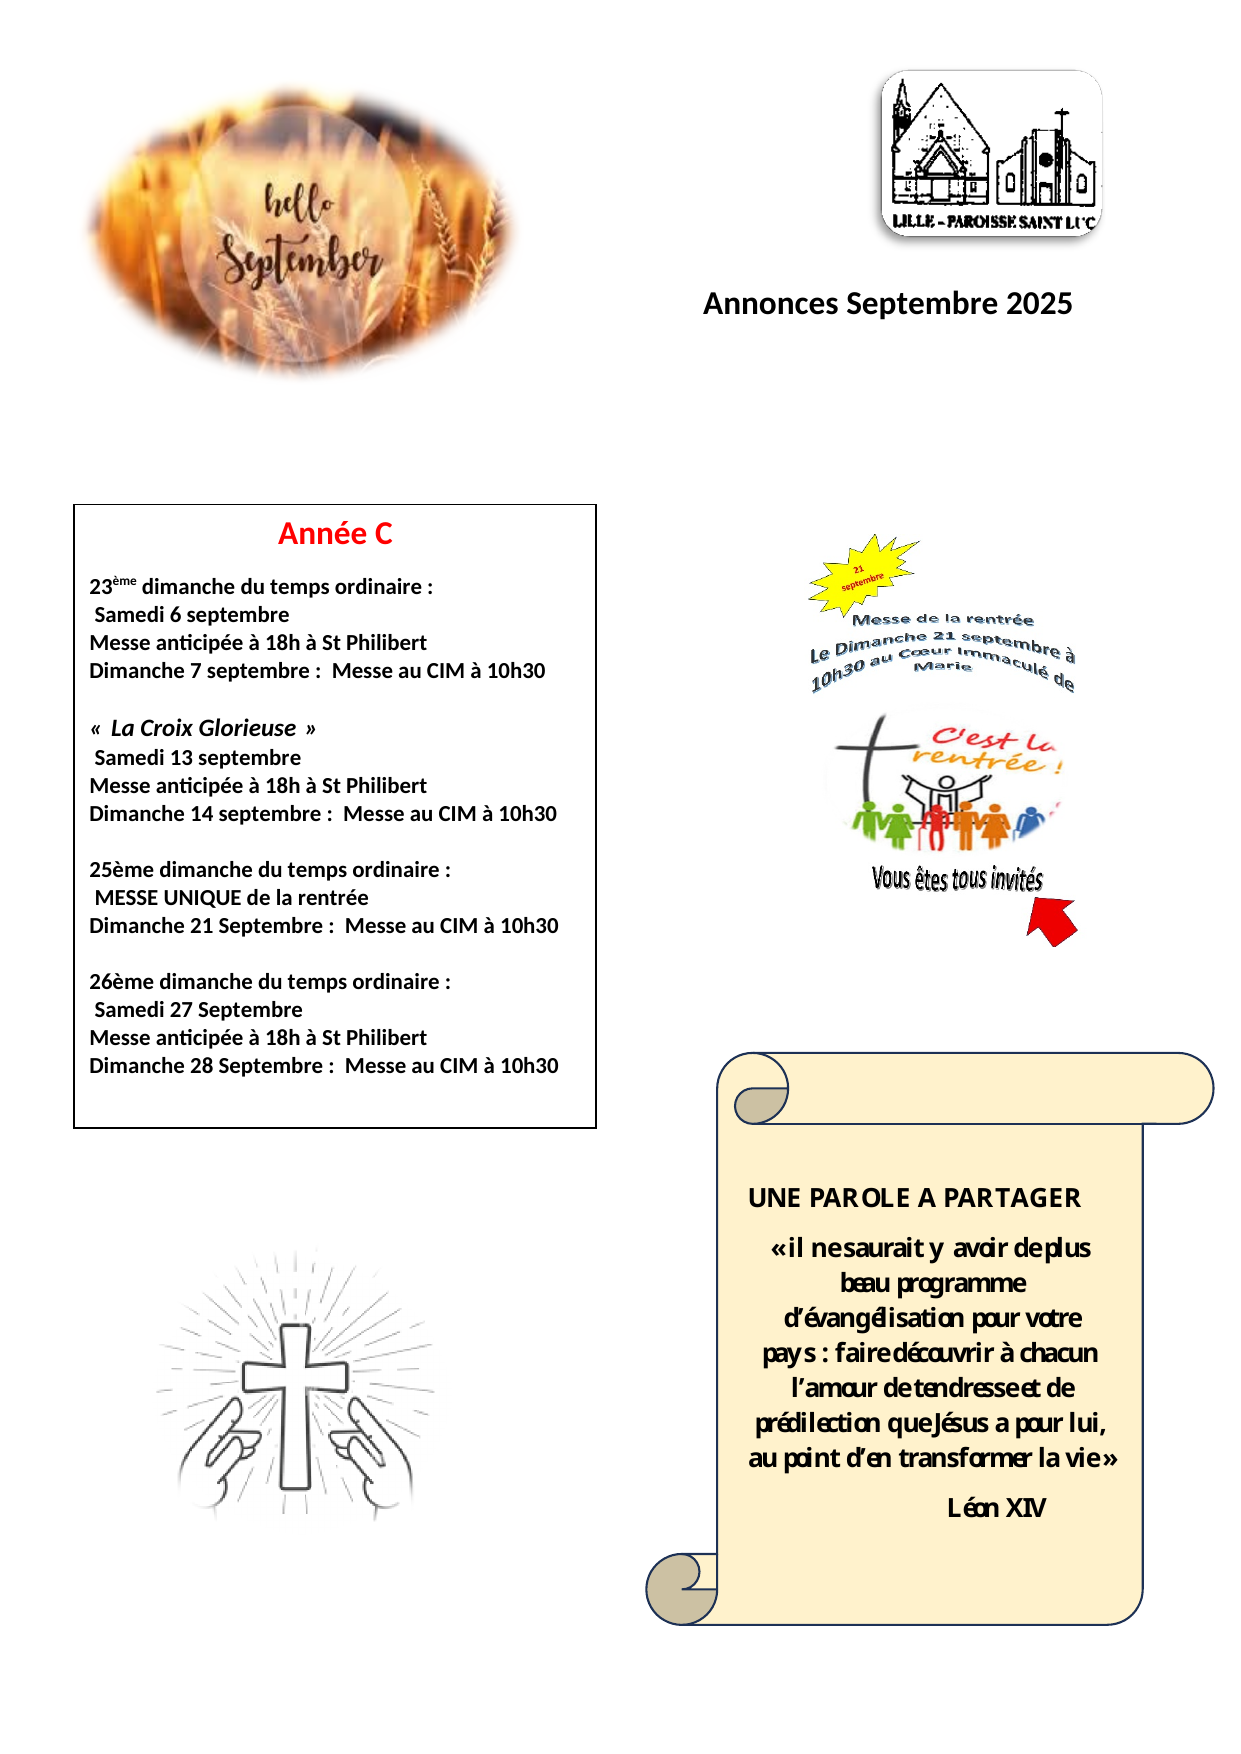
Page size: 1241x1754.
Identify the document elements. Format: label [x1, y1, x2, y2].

picture [107, 106, 494, 356]
picture [862, 63, 1105, 254]
picture [163, 1268, 441, 1523]
picture [802, 534, 1093, 944]
